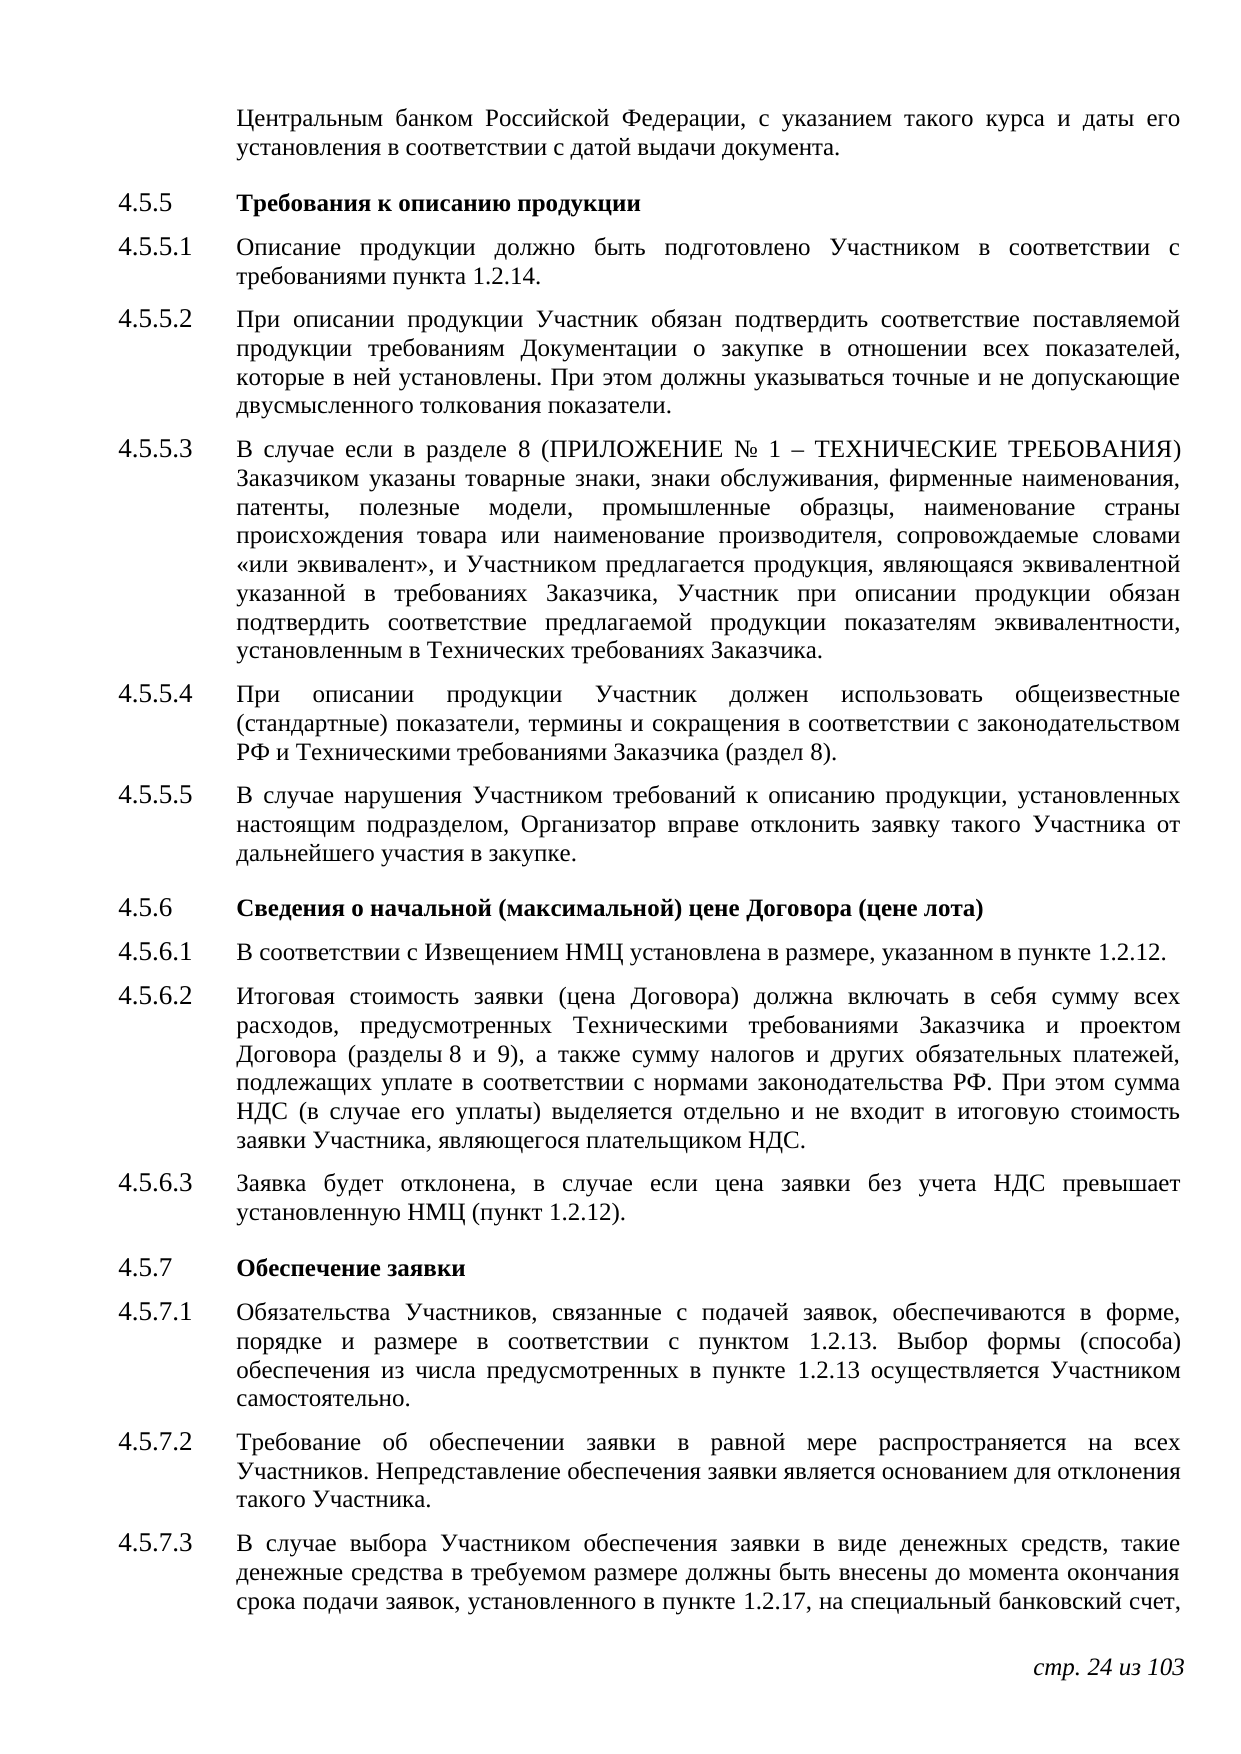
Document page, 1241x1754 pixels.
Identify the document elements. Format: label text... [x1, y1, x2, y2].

text В случае если в разделе 8 (ПРИЛОЖЕНИЕ № 1 – ТЕХНИЧЕСКИЕ ТРЕБОВАНИЯ) Заказчиком указаны товарные знаки, знаки обслуживания, фирменные наименования, патенты, полезные модели, промышленные образцы, наименование страны происхождения товара или наименование производителя, сопровождаемые словами «или эквивалент», и Участником предлагается продукция, являющаяся эквивалентной указанной в требованиях Заказчика, Участник при описании продукции обязан подтвердить соответствие предлагаемой продукции показателям эквивалентности, установленным в Технических требованиях Заказчика. [118, 432, 1181, 664]
text В соответствии с Извещением НМЦ установлена в размере, указанном в пункте 1.2.12. [118, 935, 1181, 966]
text Требования к описанию продукции [118, 186, 1181, 217]
text При описании продукции Участник обязан подтвердить соответствие поставляемой продукции требованиям Документации о закупке в отношении всех показателей, которые в ней установлены. При этом должны указываться точные и не допускающие двусмысленного толкования показатели. [118, 302, 1181, 419]
text Итоговая стоимость заявки (цена Договора) должна включать в себя сумму всех расходов, предусмотренных Техническими требованиями Заказчика и проектом Договора (разделы 8 и 9), а также сумму налогов и других обязательных платежей, подлежащих уплате в соответствии с нормами законодательства РФ. При этом сумма НДС (в случае его уплаты) выделяется отдельно и не входит в итоговую стоимость заявки Участника, являющегося плательщиком НДС. [118, 979, 1181, 1154]
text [236, 103, 1181, 161]
text При описании продукции Участник должен использовать общеизвестные (стандартные) показатели, термины и сокращения в соответствии с законодательством РФ и Техническими требованиями Заказчика (раздел 8). [118, 677, 1181, 765]
text Сведения о начальной (максимальной) цене Договора (цене лота) [118, 892, 1181, 923]
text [118, 1526, 1181, 1614]
text Описание продукции должно быть подготовлено Участником в соответствии с требованиями пункта 1.2.14. [118, 229, 1181, 289]
text Заявка будет отклонена, в случае если цена заявки без учета НДС превышает установленную НМЦ (пункт 1.2.12). [118, 1166, 1181, 1226]
text Требование об обеспечении заявки в равной мере распространяется на всех Участников. Непредставление обеспечения заявки является основанием для отклонения такого Участника. [118, 1425, 1181, 1513]
text В случае нарушения Участником требований к описанию продукции, установленных настоящим подразделом, Организатор вправе отклонить заявку такого Участника от дальнейшего участия в закупке. [118, 778, 1181, 867]
text Обязательства Участников, связанные с подачей заявок, обеспечиваются в форме, порядке и размере в соответствии с пунктом 1.2.13. Выбор формы (способа) обеспечения из числа предусмотренных в пункте 1.2.13 осуществляется Участником самостоятельно. [118, 1295, 1181, 1412]
text Обеспечение заявки [118, 1251, 1181, 1282]
